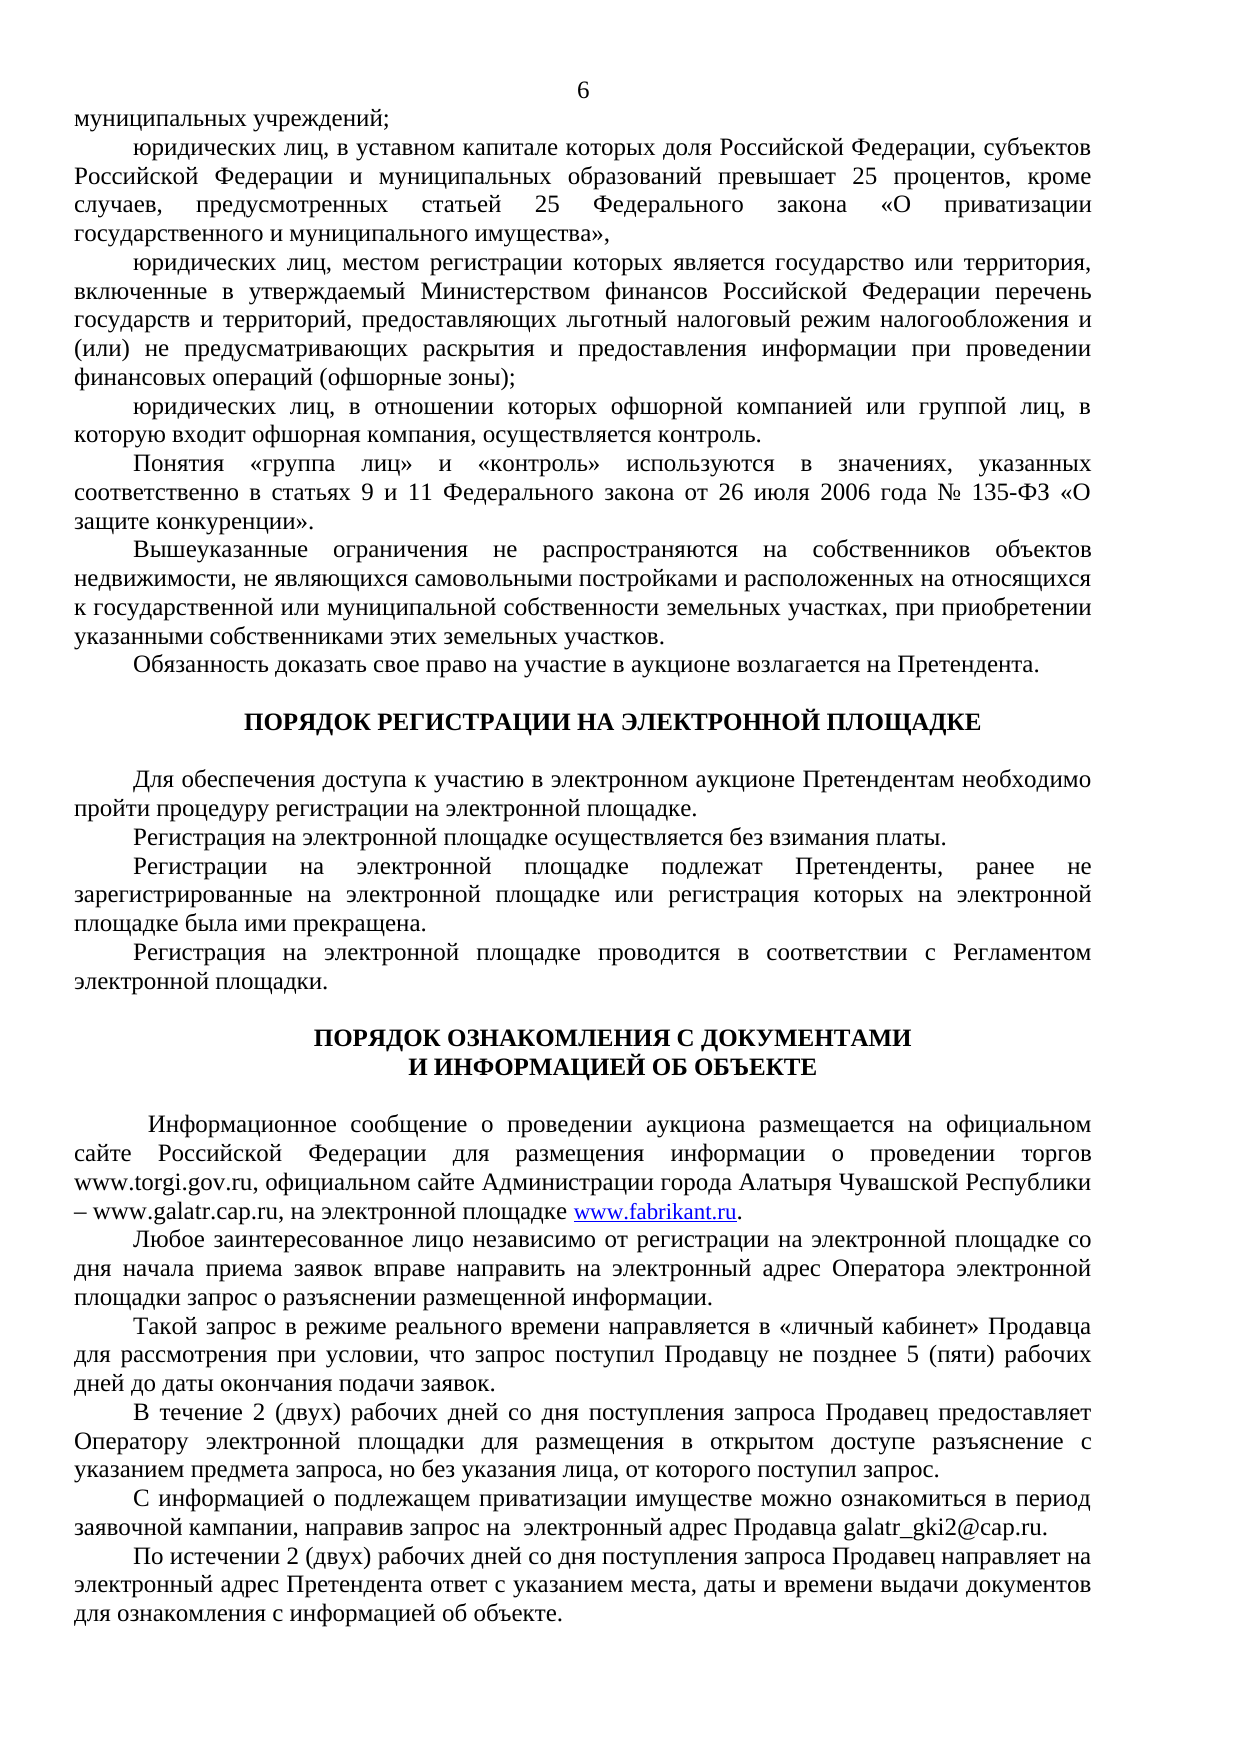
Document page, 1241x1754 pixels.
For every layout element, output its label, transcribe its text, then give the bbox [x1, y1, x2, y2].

text государственных и муниципальных унитарных предприятий, государственных и муниципальных учреждений; [74, 103, 1092, 132]
text Регистрации на электронной площадке подлежат Претенденты, ранее не зарегистрированные на электронной площадке или регистрация которых на электронной площадке была ими прекращена. [74, 851, 1092, 937]
text Любое заинтересованное лицо независимо от регистрации на электронной площадке со дня начала приема заявок вправе направить на электронный адрес Оператора электронной площадки запрос о разъяснении размещенной информации. [74, 1224, 1092, 1311]
text Вышеуказанные ограничения не распространяются на собственников объектов недвижимости, не являющихся самовольными постройками и расположенных на относящихся к государственной или муниципальной собственности земельных участках, при приобретении указанными собственниками этих земельных участков. [74, 534, 1092, 649]
text Регистрация на электронной площадке проводится в соответствии с Регламентом электронной площадки. [74, 937, 1092, 994]
text Понятия «группа лиц» и «контроль» используются в значениях, указанных соответственно в статьях 9 и 11 Федерального закона от 26 июля 2006 года № 135-ФЗ «О защите конкуренции». [74, 448, 1092, 534]
text Информационное сообщение о проведении аукциона размещается на официальном сайте Российской Федерации для размещения информации о проведении торгов www.torgi.gov.ru, официальном сайте Администрации города Алатыря Чувашской Республики – www.galatr.cap.ru, на электронной площадке www.fabrikant.ru. [74, 1109, 1092, 1224]
text С информацией о подлежащем приватизации имуществе можно ознакомиться в период заявочной кампании, направив запрос на электронный адрес Продавца galatr_gki2@cap.ru. [74, 1483, 1092, 1541]
text По истечении 2 (двух) рабочих дней со дня поступления запроса Продавец направляет на электронный адрес Претендента ответ с указанием места, даты и времени выдачи документов для ознакомления с информацией об объекте. [74, 1541, 1092, 1627]
text Порядок ознакомления с документами [74, 1023, 1092, 1052]
text В течение 2 (двух) рабочих дней со дня поступления запроса Продавец предоставляет Оператору электронной площадки для размещения в открытом доступе разъяснение с указанием предмета запроса, но без указания лица, от которого поступил запрос. [74, 1397, 1092, 1483]
text юридических лиц, в уставном капитале которых доля Российской Федерации, субъектов Российской Федерации и муниципальных образований превышает 25 процентов, кроме случаев, предусмотренных статьей 25 Федерального закона «О приватизации государственного и муниципального имущества», [74, 132, 1092, 247]
text Для обеспечения доступа к участию в электронном аукционе Претендентам необходимо пройти процедуру регистрации на электронной площадке. [74, 764, 1092, 822]
text юридических лиц, в отношении которых офшорной компанией или группой лиц, в которую входит офшорная компания, осуществляется контроль. [74, 391, 1092, 448]
text Обязанность доказать свое право на участие в аукционе возлагается на Претендента. [74, 649, 1092, 678]
text и информацией об объекте [74, 1052, 1092, 1081]
text Регистрация на электронной площадке осуществляется без взимания платы. [74, 822, 1092, 851]
text Порядок регистрации на электронной площадке [74, 707, 1092, 736]
text юридических лиц, местом регистрации которых является государство или территория, включенные в утверждаемый Министерством финансов Российской Федерации перечень государств и территорий, предоставляющих льготный налоговый режим налогообложения и (или) не предусматривающих раскрытия и предоставления информации при проведении финансовых операций (офшорные зоны); [74, 247, 1092, 391]
text Такой запрос в режиме реального времени направляется в «личный кабинет» Продавца для рассмотрения при условии, что запрос поступил Продавцу не позднее 5 (пяти) рабочих дней до даты окончания подачи заявок. [74, 1311, 1092, 1397]
